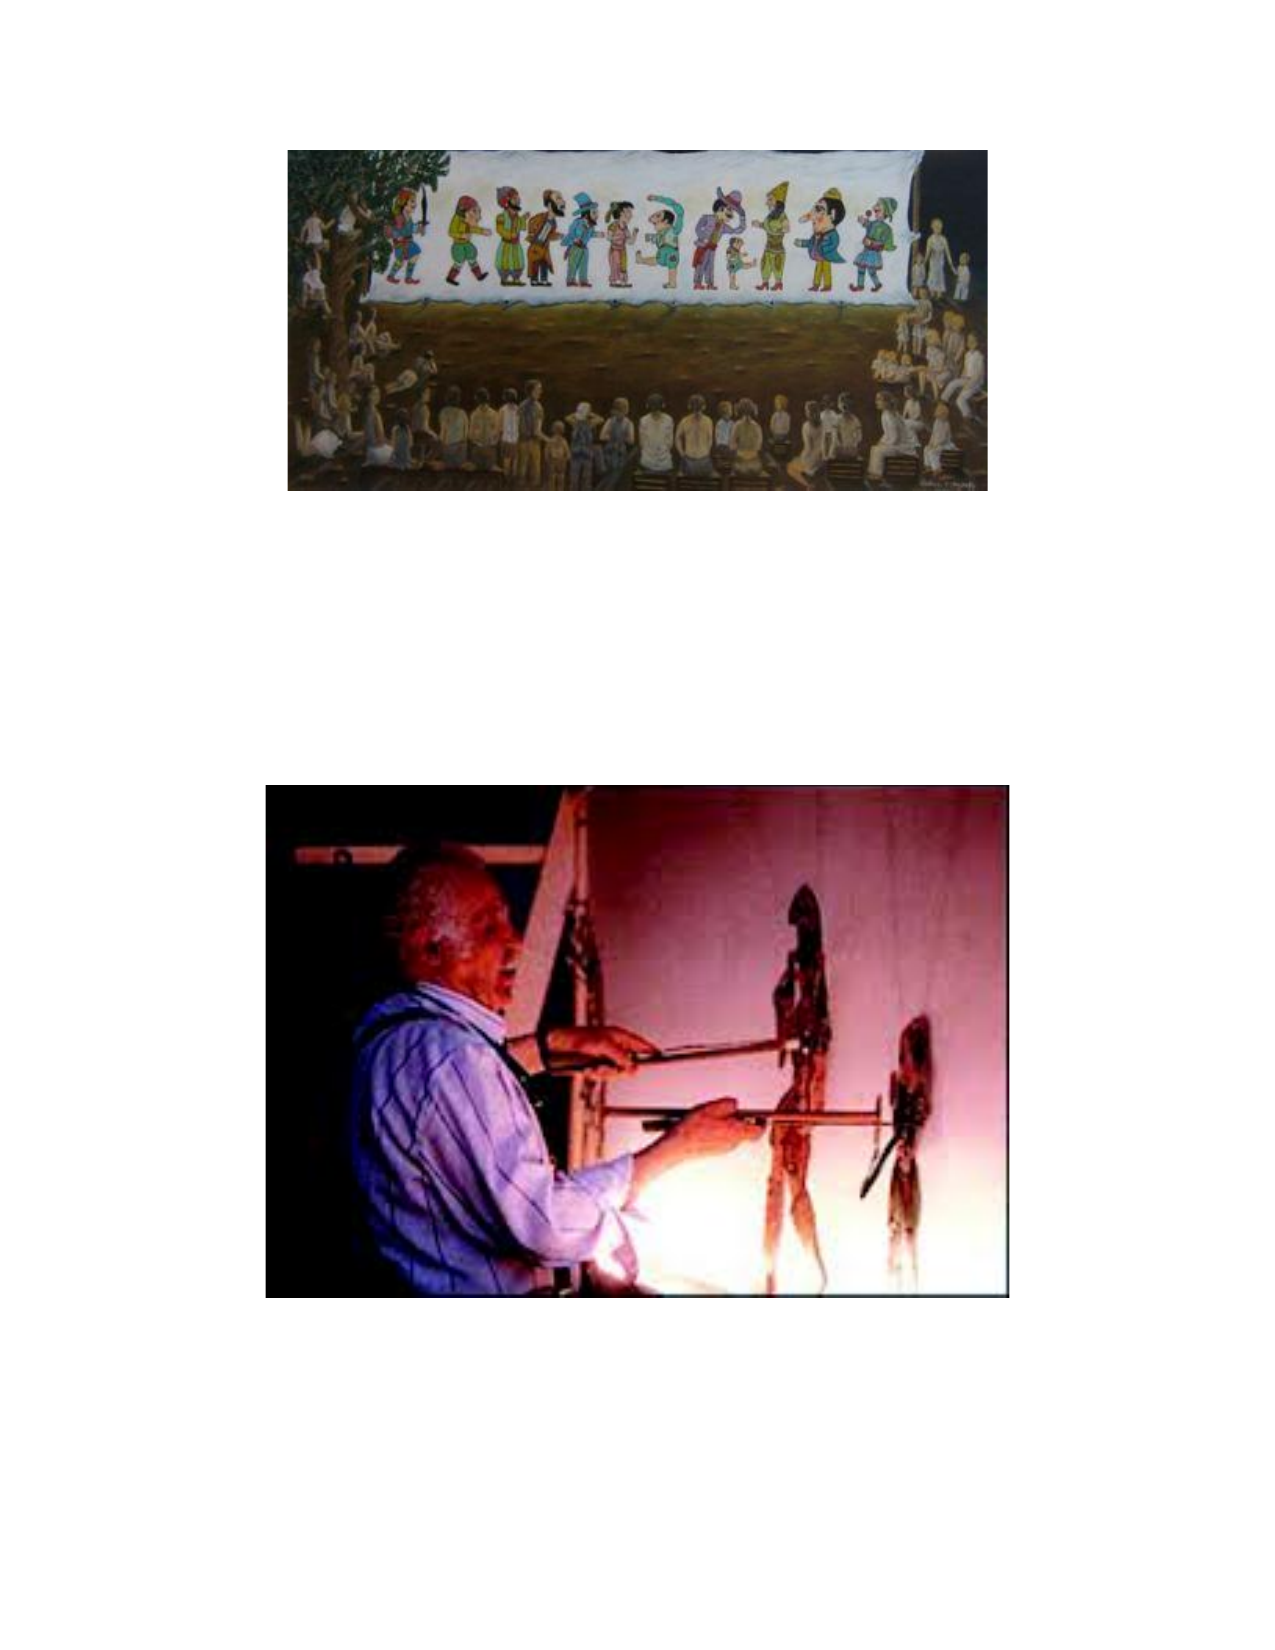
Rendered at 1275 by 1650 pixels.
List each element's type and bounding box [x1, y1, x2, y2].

picture [287, 150, 988, 491]
picture [265, 785, 1010, 1298]
